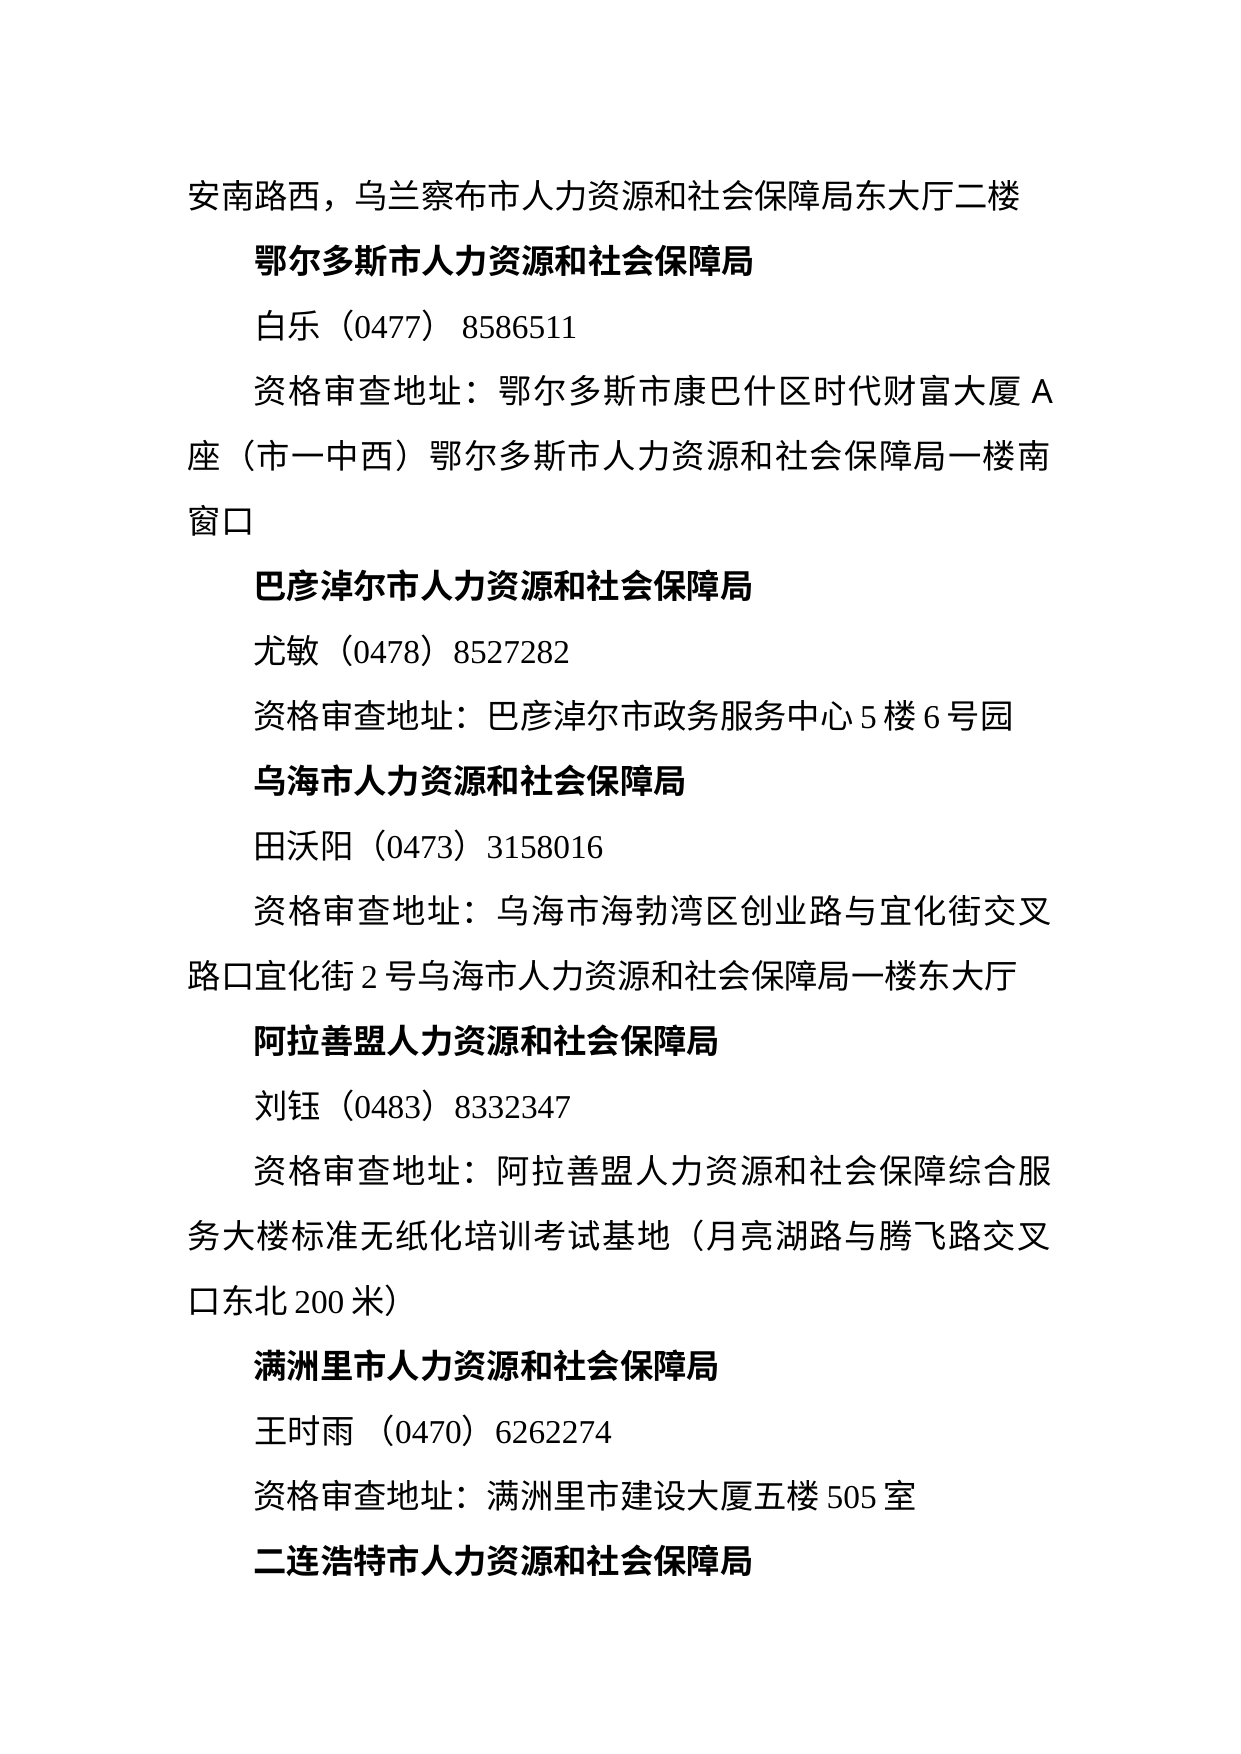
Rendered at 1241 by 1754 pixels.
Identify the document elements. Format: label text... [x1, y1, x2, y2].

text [187, 162, 1053, 227]
text 白乐（0477） 8586511 [187, 292, 1053, 357]
text 资格审查地址：鄂尔多斯市康巴什区时代财富大厦A座（市一中西）鄂尔多斯市人力资源和社会保障局一楼南窗口 [187, 357, 1053, 552]
text 资格审查地址：乌海市海勃湾区创业路与宜化街交叉路口宜化街2号乌海市人力资源和社会保障局一楼东大厅 [187, 877, 1053, 1007]
text 乌海市人力资源和社会保障局 [187, 747, 1053, 812]
text 刘钰（0483）8332347 [187, 1072, 1053, 1137]
text 鄂尔多斯市人力资源和社会保障局 [187, 227, 1053, 292]
text 田沃阳（0473）3158016 [187, 812, 1053, 877]
text 阿拉善盟人力资源和社会保障局 [187, 1007, 1053, 1072]
text 资格审查地址：巴彦淖尔市政务服务中心5楼6号园 [187, 682, 1053, 747]
text 巴彦淖尔市人力资源和社会保障局 [187, 552, 1053, 617]
text 王时雨 （0470）6262274 [187, 1397, 1053, 1462]
text 二连浩特市人力资源和社会保障局 [187, 1527, 1053, 1592]
text 尤敏（0478）8527282 [187, 617, 1053, 682]
text 资格审查地址：满洲里市建设大厦五楼505室 [187, 1462, 1053, 1527]
text 资格审查地址：阿拉善盟人力资源和社会保障综合服务大楼标准无纸化培训考试基地（月亮湖路与腾飞路交叉口东北200米） [187, 1137, 1053, 1332]
text 满洲里市人力资源和社会保障局 [187, 1332, 1053, 1397]
